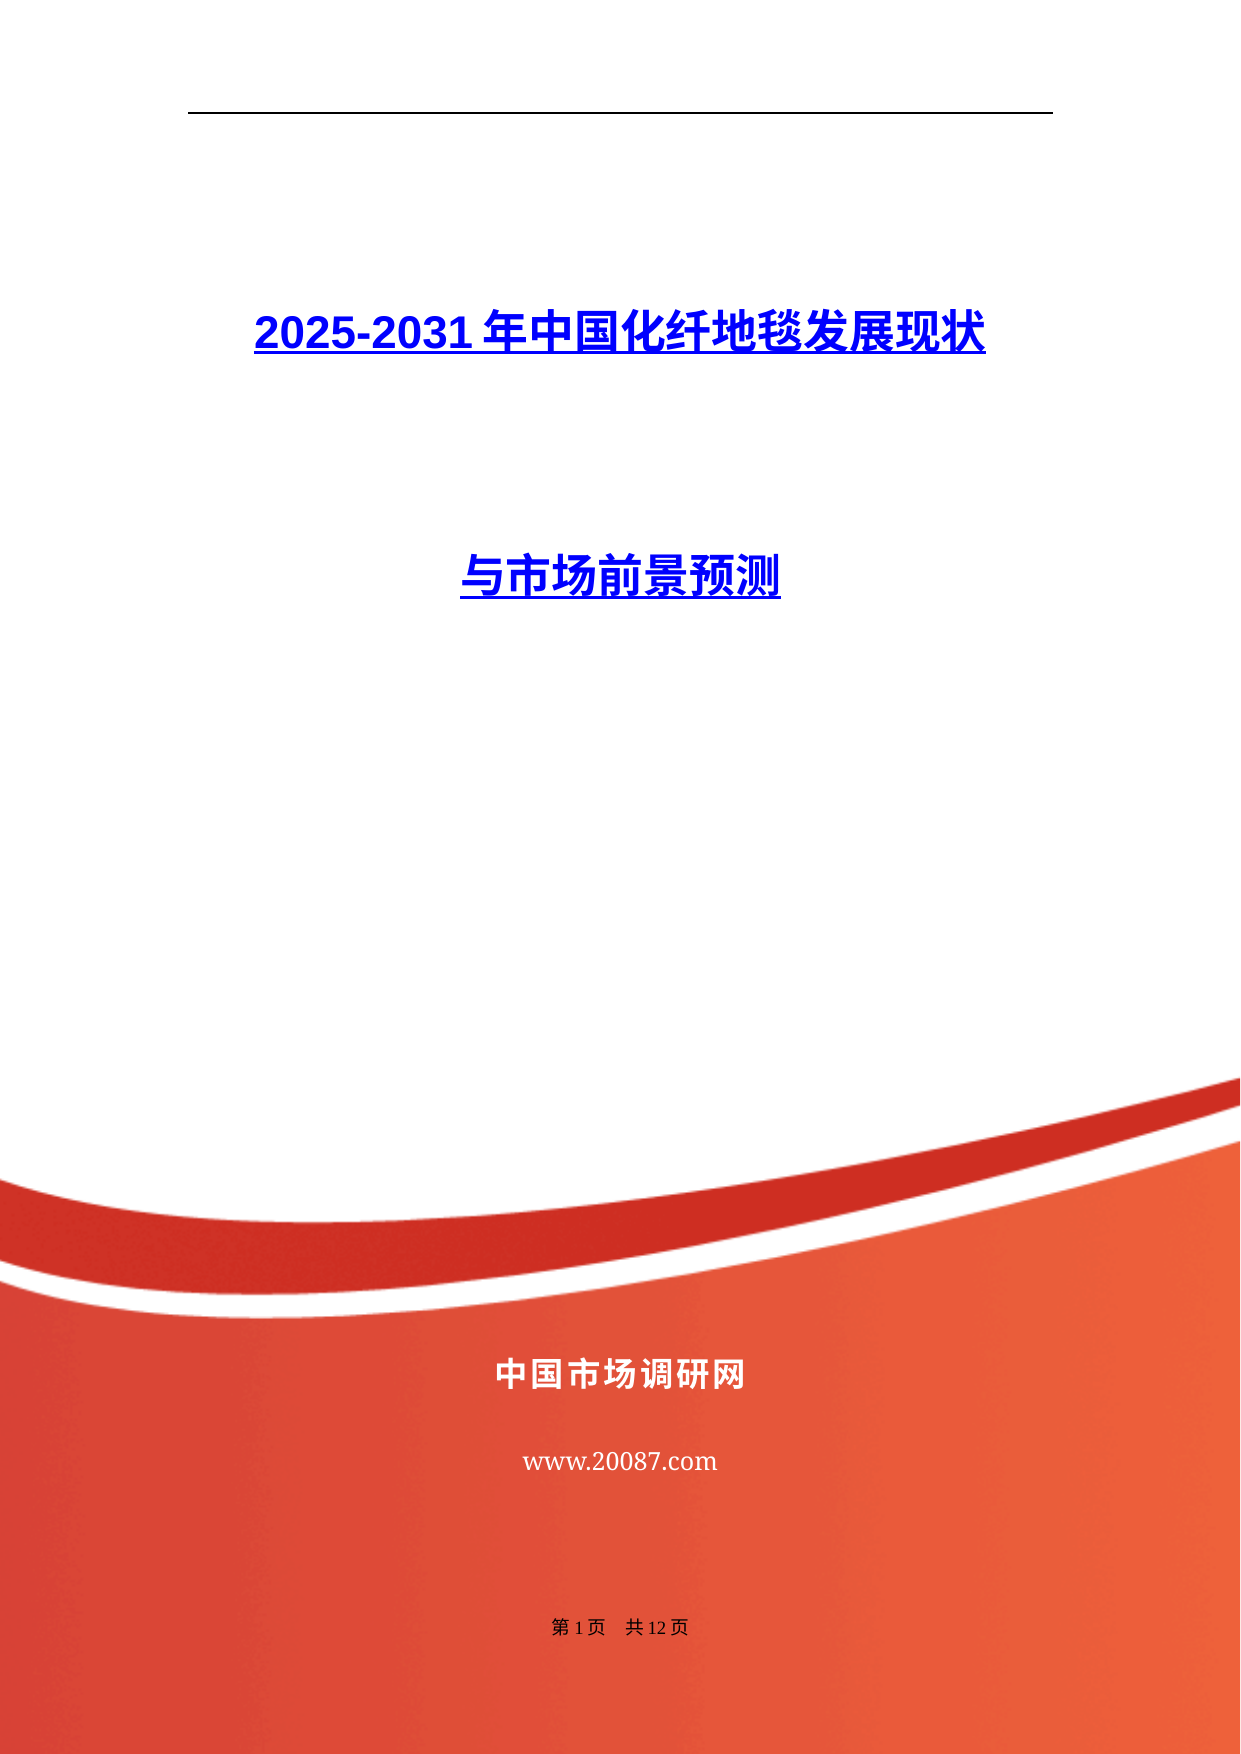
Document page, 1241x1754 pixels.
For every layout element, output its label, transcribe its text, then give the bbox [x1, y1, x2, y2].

picture [0, 1006, 1241, 1754]
table_header 2025-2031年中国化纤地毯发展现状与市场前景预测 [188, 207, 1053, 773]
text www.20087.com [187, 1428, 1053, 1493]
subtitle 中国市场调研网 [187, 1339, 1053, 1404]
